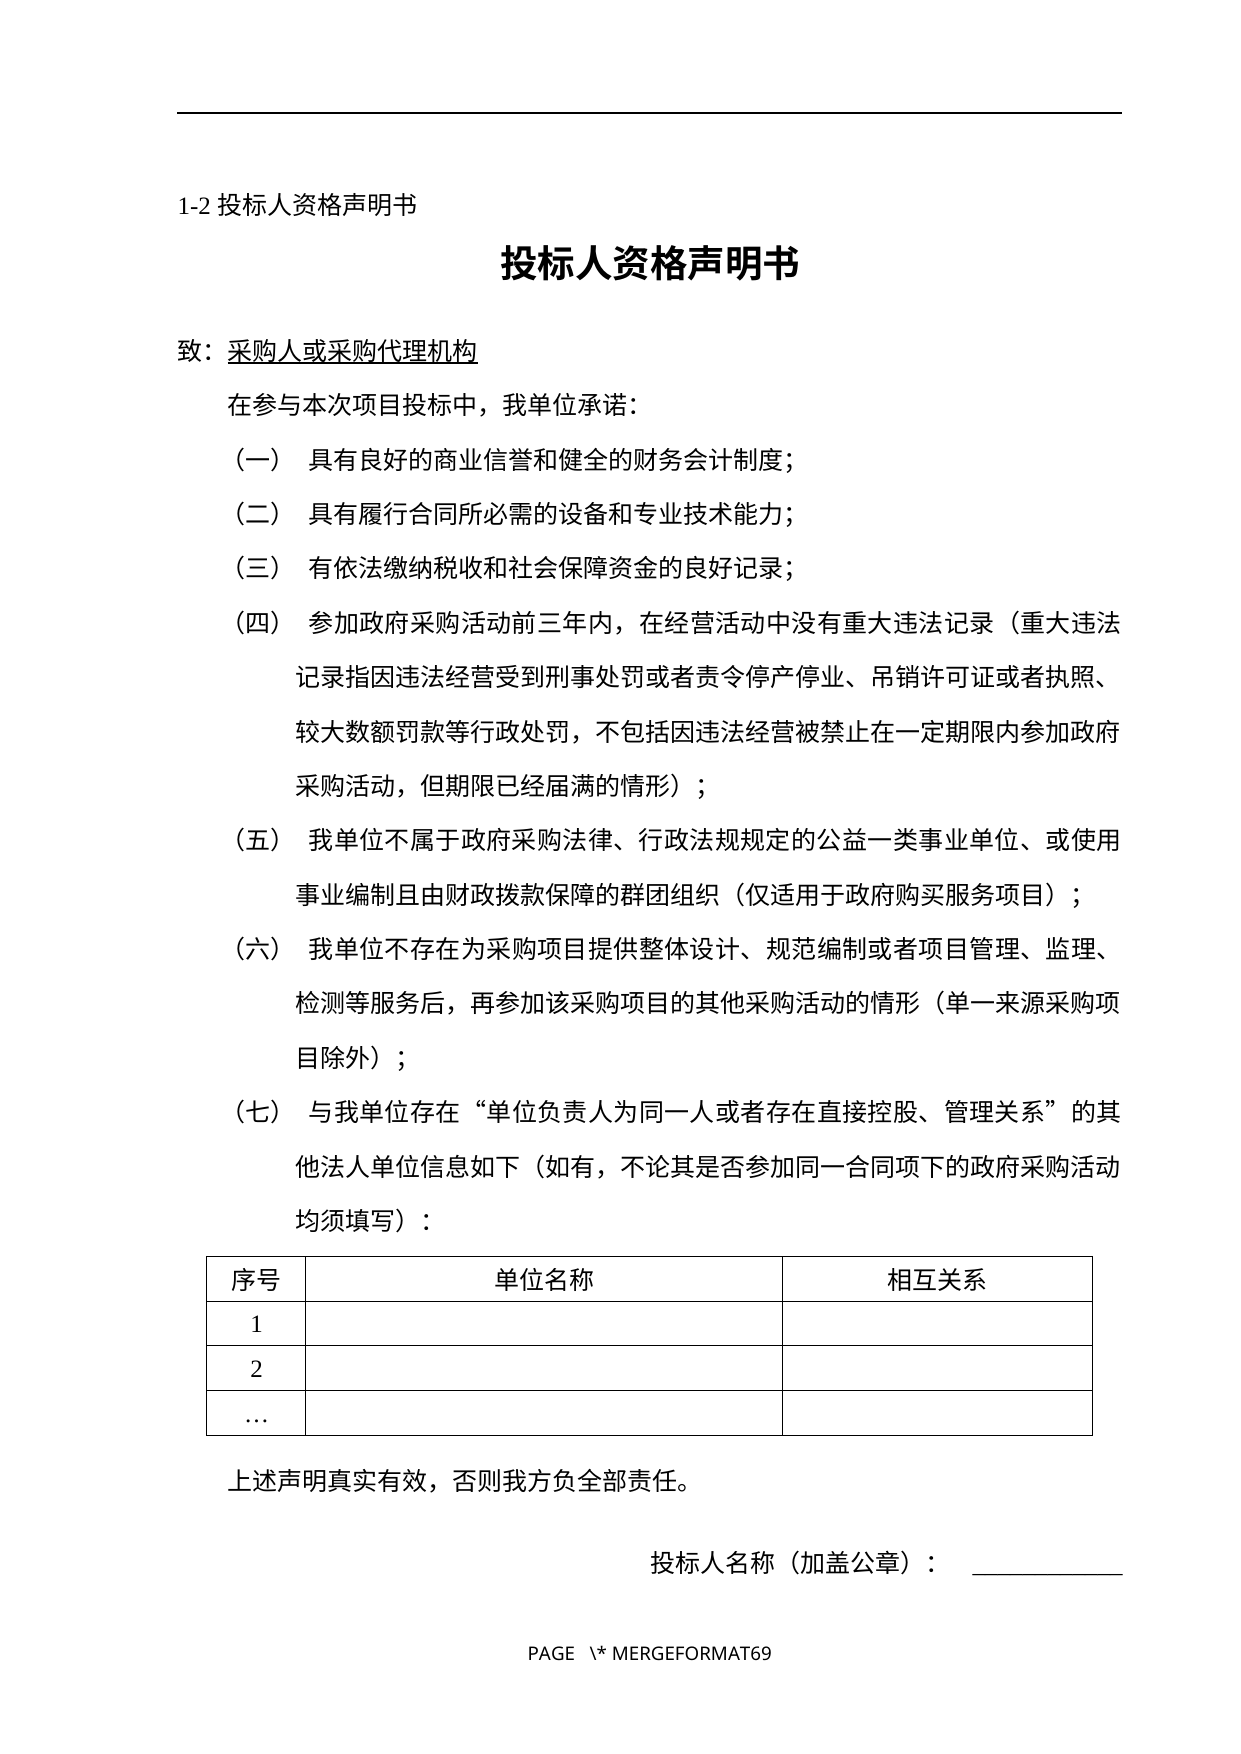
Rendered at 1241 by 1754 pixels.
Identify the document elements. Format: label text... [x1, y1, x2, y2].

list 有依法缴纳税收和社会保障资金的良好记录； [220, 549, 1122, 585]
subtitle 1-2 投标人资格声明书 [177, 185, 1122, 221]
list 具有履行合同所必需的设备和专业技术能力； [220, 494, 1122, 531]
table_cell 1 [207, 1302, 305, 1345]
table_cell [783, 1302, 1092, 1345]
text 在参与本次项目投标中，我单位承诺： [177, 386, 1122, 422]
table_cell [783, 1391, 1092, 1435]
text 投标人名称（加盖公章）： ____________ [177, 1543, 1122, 1579]
list 具有良好的商业信誉和健全的财务会计制度； [220, 440, 1122, 476]
text 上述声明真实有效，否则我方负全部责任。 [177, 1461, 1122, 1497]
text 致：采购人或采购代理机构 [177, 331, 1122, 368]
text 投标人资格声明书 [177, 234, 1122, 288]
table_cell … [207, 1391, 305, 1435]
table_header 序号 [207, 1257, 305, 1301]
table_header 单位名称 [306, 1257, 782, 1301]
list 我单位不属于政府采购法律、行政法规规定的公益一类事业单位、或使用事业编制且由财政拨款保障的群团组织（仅适用于政府购买服务项目）； [220, 821, 1122, 911]
table_cell 2 [207, 1346, 305, 1390]
table_header 相互关系 [783, 1257, 1092, 1301]
table_cell [783, 1346, 1092, 1390]
table_cell [306, 1391, 782, 1435]
list 与我单位存在“单位负责人为同一人或者存在直接控股、管理关系”的其他法人单位信息如下（如有，不论其是否参加同一合同项下的政府采购活动均须填写）： [220, 1093, 1122, 1238]
list 参加政府采购活动前三年内，在经营活动中没有重大违法记录（重大违法记录指因违法经营受到刑事处罚或者责令停产停业、吊销许可证或者执照、较大数额罚款等行政处罚，不包括因违法经营被禁止在一定期限内参加政府采购活动，但期限已经届满的情形）； [220, 603, 1122, 803]
list 我单位不存在为采购项目提供整体设计、规范编制或者项目管理、监理、检测等服务后，再参加该采购项目的其他采购活动的情形（单一来源采购项目除外）； [220, 929, 1122, 1074]
table_cell [306, 1346, 782, 1390]
table_cell [306, 1302, 782, 1345]
